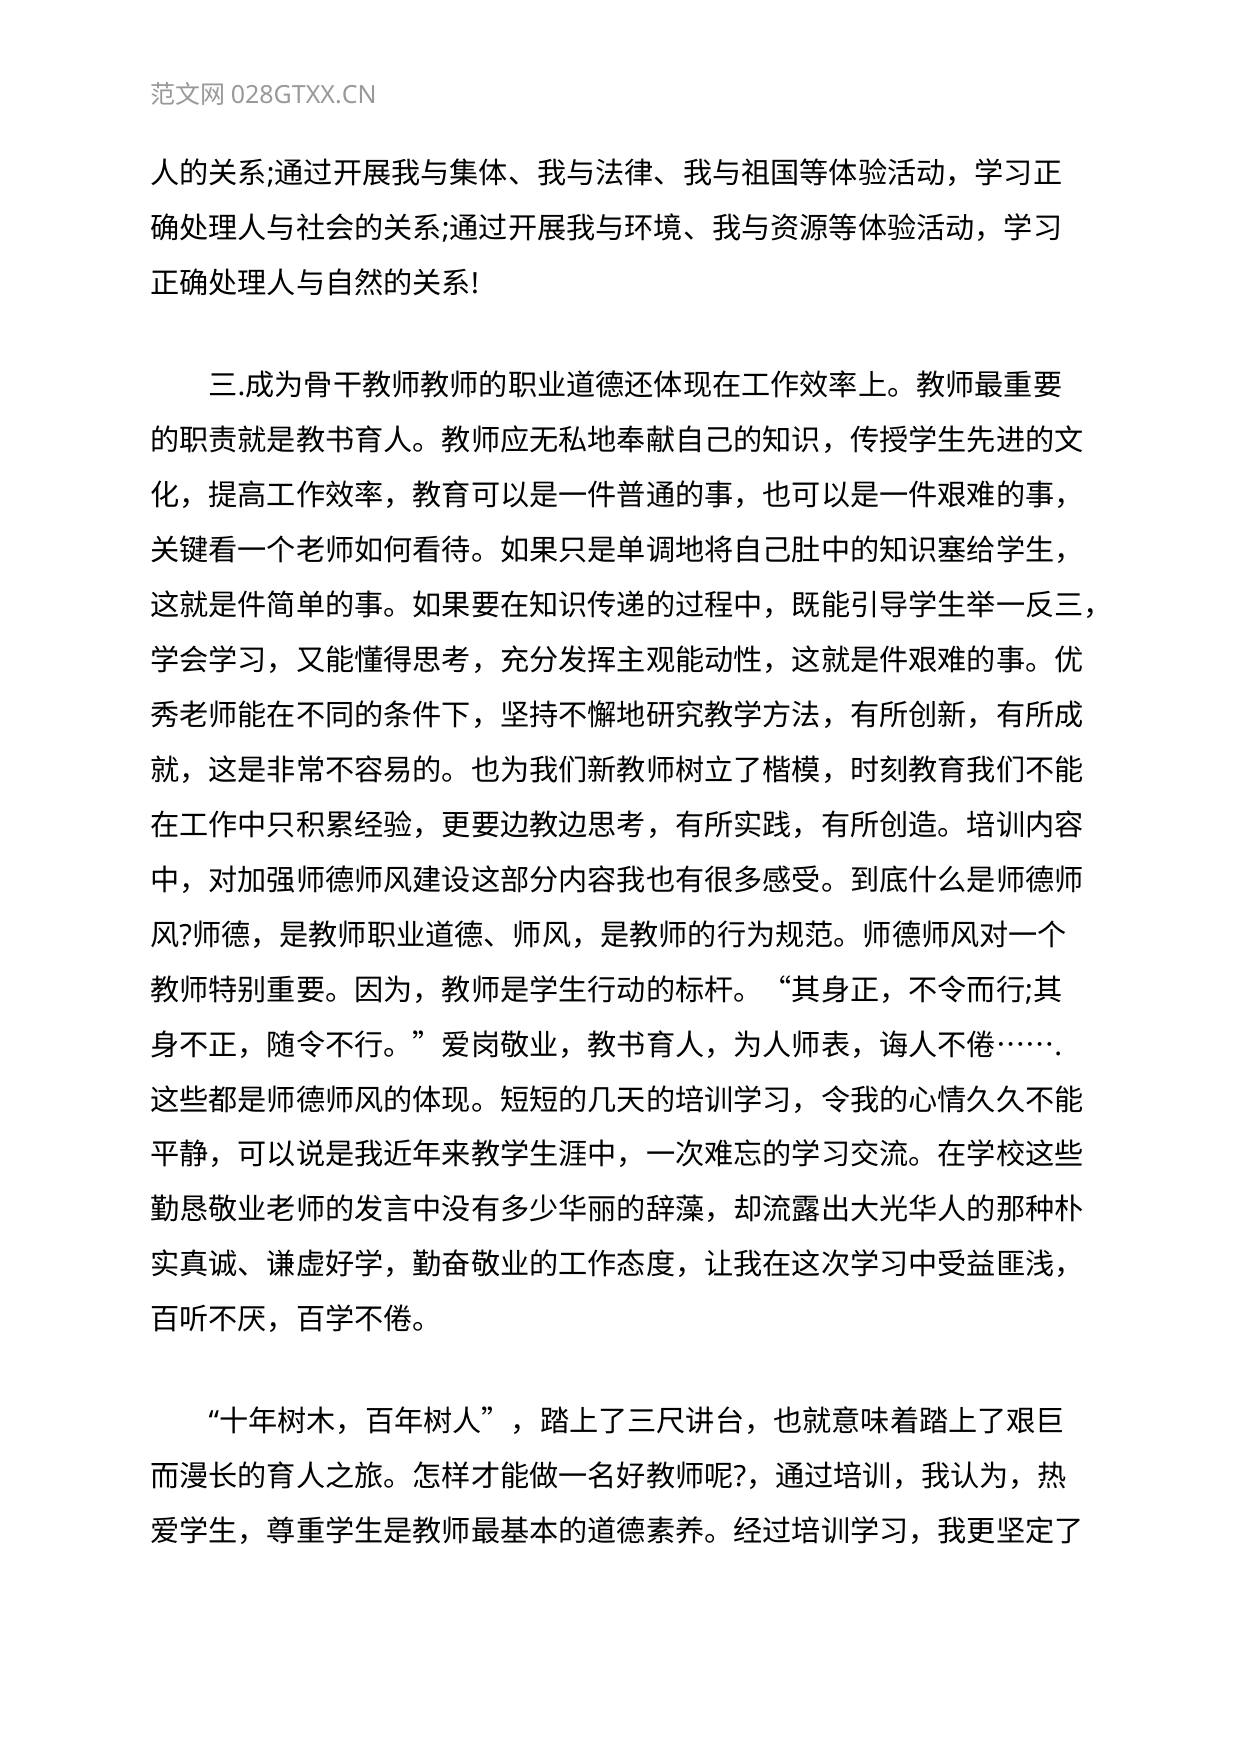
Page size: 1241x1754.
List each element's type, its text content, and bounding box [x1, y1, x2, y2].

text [150, 150, 1090, 302]
text 三.成为骨干教师教师的职业道德还体现在工作效率上。教师最重要的职责就是教书育人。教师应无私地奉献自己的知识，传授学生先进的文化，提高工作效率，教育可以是一件普通的事，也可以是一件艰难的事，关键看一个老师如何看待。如果只是单调地将自己肚中的知识塞给学生，这就是件简单的事。如果要在知识传递的过程中，既能引导学生举一反三，学会学习，又能懂得思考，充分发挥主观能动性，这就是件艰难的事。优秀老师能在不同的条件下，坚持不懈地研究教学方法，有所创新，有所成就，这是非常不容易的。也为我们新教师树立了楷模，时刻教育我们不能在工作中只积累经验，更要边教边思考，有所实践，有所创造。培训内容中，对加强师德师风建设这部分内容我也有很多感受。到底什么是师德师风?师德，是教师职业道德、师风，是教师的行为规范。师德师风对一个教师特别重要。因为，教师是学生行动的标杆。“其身正，不令而行;其身不正，随令不行。”爱岗敬业，教书育人，为人师表，诲人不倦…….这些都是师德师风的体现。短短的几天的培训学习，令我的心情久久不能平静，可以说是我近年来教学生涯中，一次难忘的学习交流。在学校这些勤恳敬业老师的发言中没有多少华丽的辞藻，却流露出大光华人的那种朴实真诚、谦虚好学，勤奋敬业的工作态度，让我在这次学习中受益匪浅，百听不厌，百学不倦。 [150, 362, 1090, 1338]
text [150, 1397, 1090, 1550]
